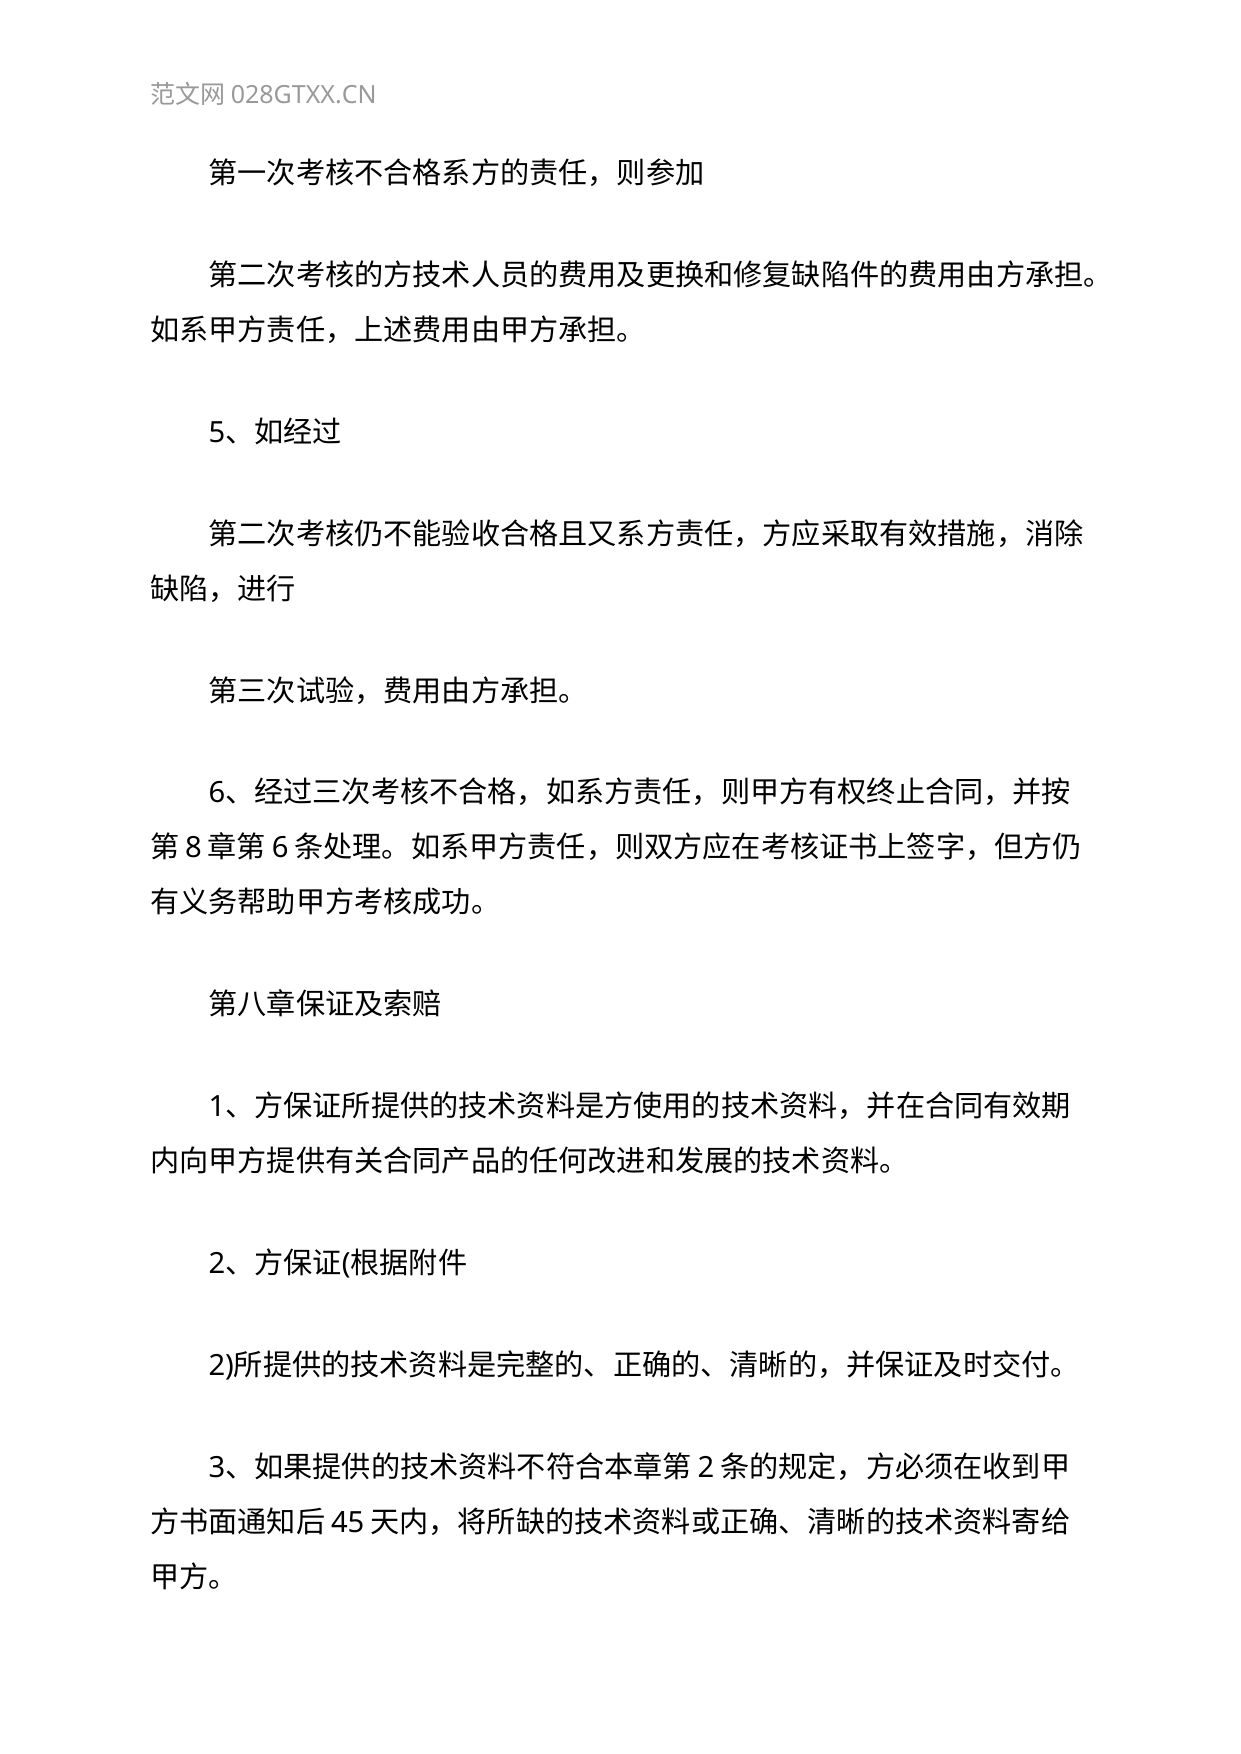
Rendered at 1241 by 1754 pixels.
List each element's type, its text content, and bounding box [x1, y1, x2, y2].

text 6、经过三次考核不合格，如系方责任，则甲方有权终止合同，并按第8章第6条处理。如系甲方责任，则双方应在考核证书上签字，但方仍有义务帮助甲方考核成功。 [150, 769, 1090, 921]
text 第二次考核仍不能验收合格且又系方责任，方应采取有效措施，消除缺陷，进行 [150, 510, 1090, 608]
text 3、如果提供的技术资料不符合本章第2条的规定，方必须在收到甲方书面通知后45天内，将所缺的技术资料或正确、清晰的技术资料寄给甲方。 [150, 1443, 1090, 1595]
text 第三次试验，费用由方承担。 [150, 667, 1090, 709]
text 第一次考核不合格系方的责任，则参加 [150, 150, 1090, 192]
text 1、方保证所提供的技术资料是方使用的技术资料，并在合同有效期内向甲方提供有关合同产品的任何改进和发展的技术资料。 [150, 1082, 1090, 1180]
text 2、方保证(根据附件 [150, 1239, 1090, 1282]
text 第八章保证及索赔 [150, 981, 1090, 1023]
text 5、如经过 [150, 408, 1090, 451]
text 第二次考核的方技术人员的费用及更换和修复缺陷件的费用由方承担。如系甲方责任，上述费用由甲方承担。 [150, 252, 1090, 349]
text 2)所提供的技术资料是完整的、正确的、清晰的，并保证及时交付。 [150, 1341, 1090, 1383]
